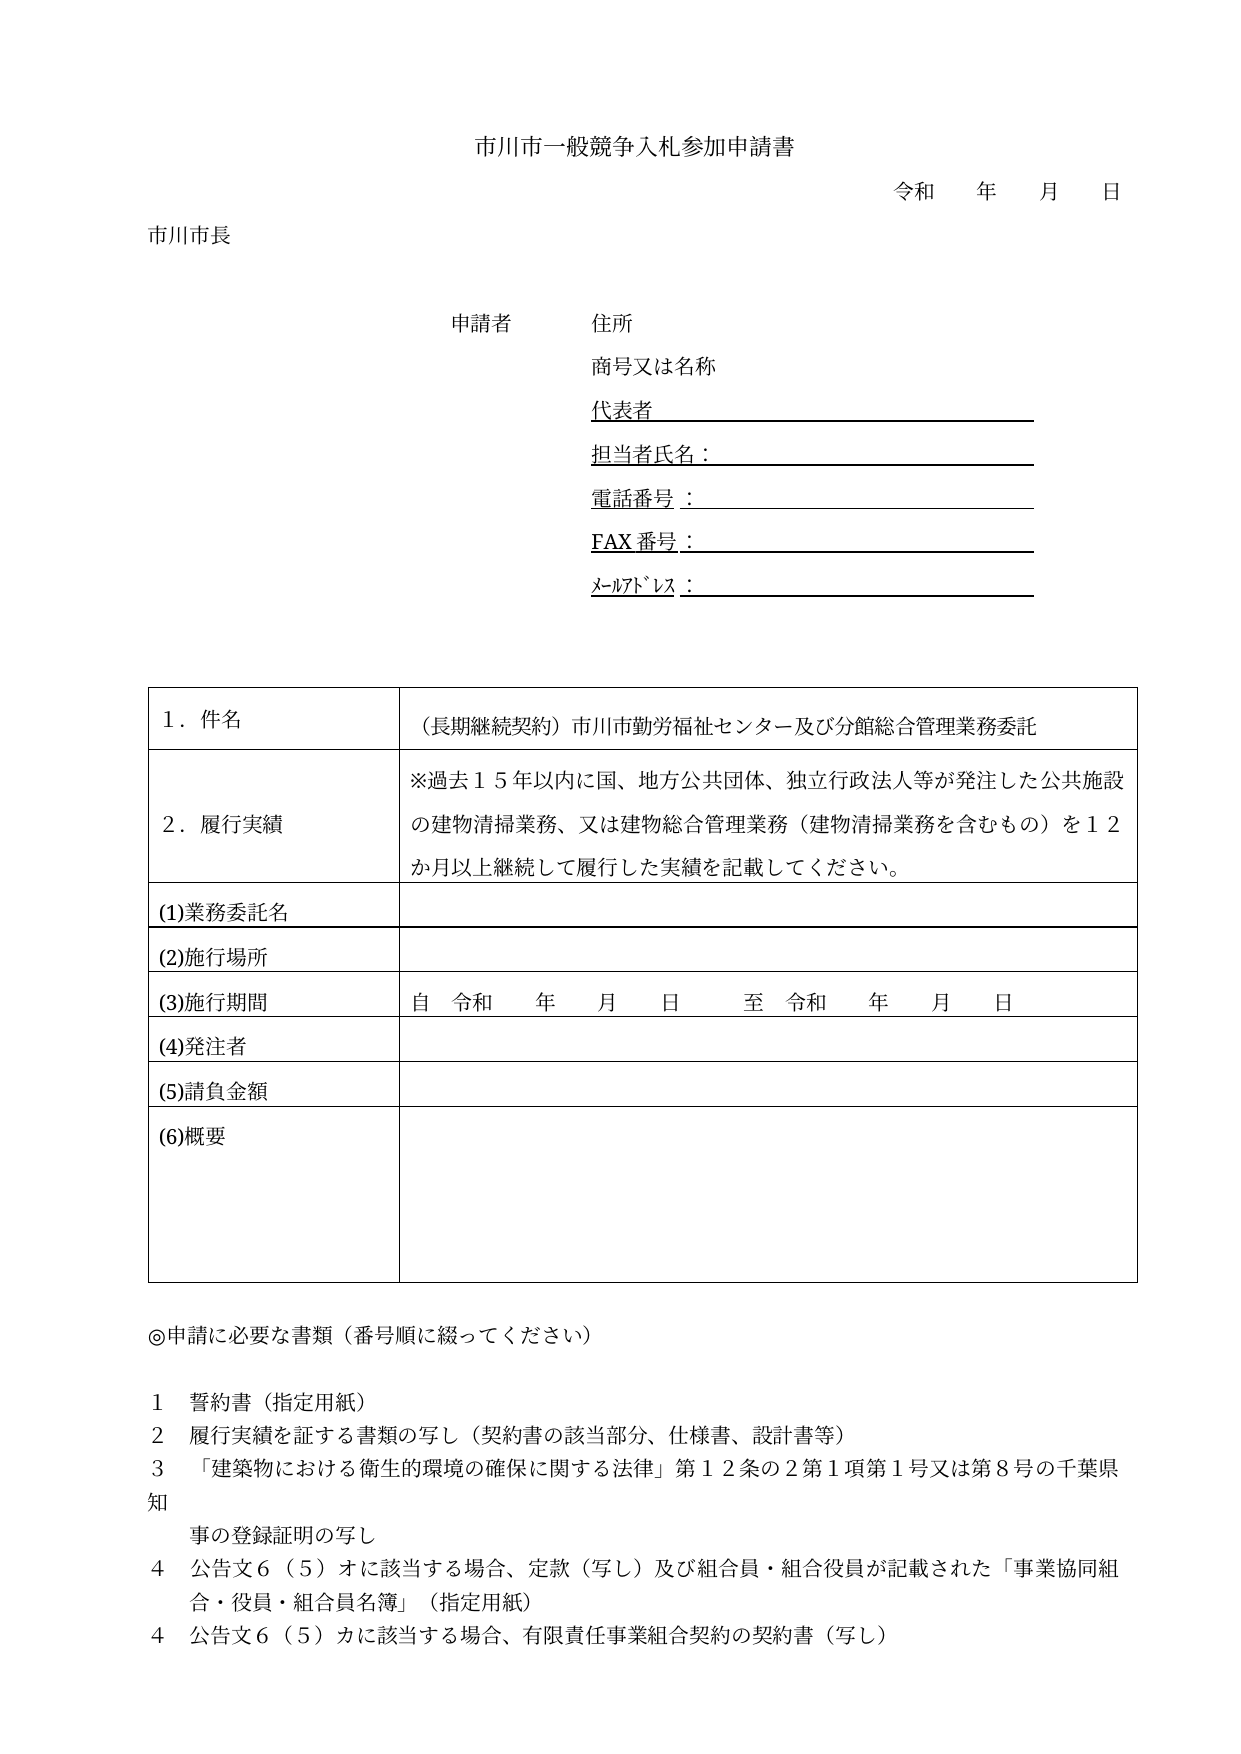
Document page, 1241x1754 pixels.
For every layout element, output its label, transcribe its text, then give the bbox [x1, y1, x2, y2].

text 市川市一般競争入札参加申請書 [148, 118, 1122, 162]
text 商号又は名称 [502, 337, 1122, 381]
text FAX番号 ： [502, 512, 1122, 556]
table_cell [400, 1062, 1137, 1106]
table_cell (3)施行期間 [149, 972, 399, 1016]
text ４ 公告文６（５）カに該当する場合、有限責任事業組合契約の契約書（写し） [148, 1616, 1122, 1649]
table_cell 自 令和 年 月 日 至 令和 年 月 日 [400, 972, 1137, 1016]
text ◎申請に必要な書類（番号順に綴ってください） [148, 1316, 1122, 1349]
text 令和 年 月 日 [148, 162, 1122, 206]
table_cell [400, 1107, 1137, 1282]
table_cell (5)請負金額 [149, 1062, 399, 1106]
text ２ 履行実績を証する書類の写し（契約書の該当部分、仕様書、設計書等） [148, 1416, 1122, 1449]
text 市川市長 [148, 206, 1122, 249]
text ﾒｰﾙｱﾄﾞﾚｽ ： [502, 556, 1122, 599]
table_cell (2)施行場所 [149, 928, 399, 971]
text 事の登録証明の写し [148, 1516, 1122, 1549]
text ４ 公告文６（５）オに該当する場合、定款（写し）及び組合員・組合役員が記載された「事業協同組合・役員・組合員名簿」（指定用紙） [148, 1549, 1122, 1616]
text 電話番号 ： [502, 468, 1122, 512]
text ３ 「建築物における衛生的環境の確保に関する法律」第１２条の２第１項第１号又は第８号の千葉県知 [148, 1449, 1122, 1516]
text １ 誓約書（指定用紙） [148, 1383, 1122, 1416]
table_cell (4)発注者 [149, 1017, 399, 1061]
table_cell [400, 1017, 1137, 1061]
table_cell ２．履行実績 [149, 750, 399, 882]
table_cell ※過去１５年以内に国、地方公共団体、独立行政法人等が発注した公共施設の建物清掃業務、又は建物総合管理業務（建物清掃業務を含むもの）を１２か月以上継続して履行した実績を記載してください。 [400, 750, 1137, 882]
table_cell (6)概要 [149, 1107, 399, 1282]
text 代表者 [502, 381, 1122, 424]
text 申請者 住所 [450, 293, 1122, 337]
table_header （長期継続契約）市川市勤労福祉センター及び分館総合管理業務委託 [400, 688, 1137, 749]
table_cell [400, 883, 1137, 926]
table_cell (1)業務委託名 [149, 883, 399, 926]
text 担当者氏名： [502, 424, 1122, 468]
table_header １．件名 [149, 688, 399, 749]
table_cell [400, 928, 1137, 971]
